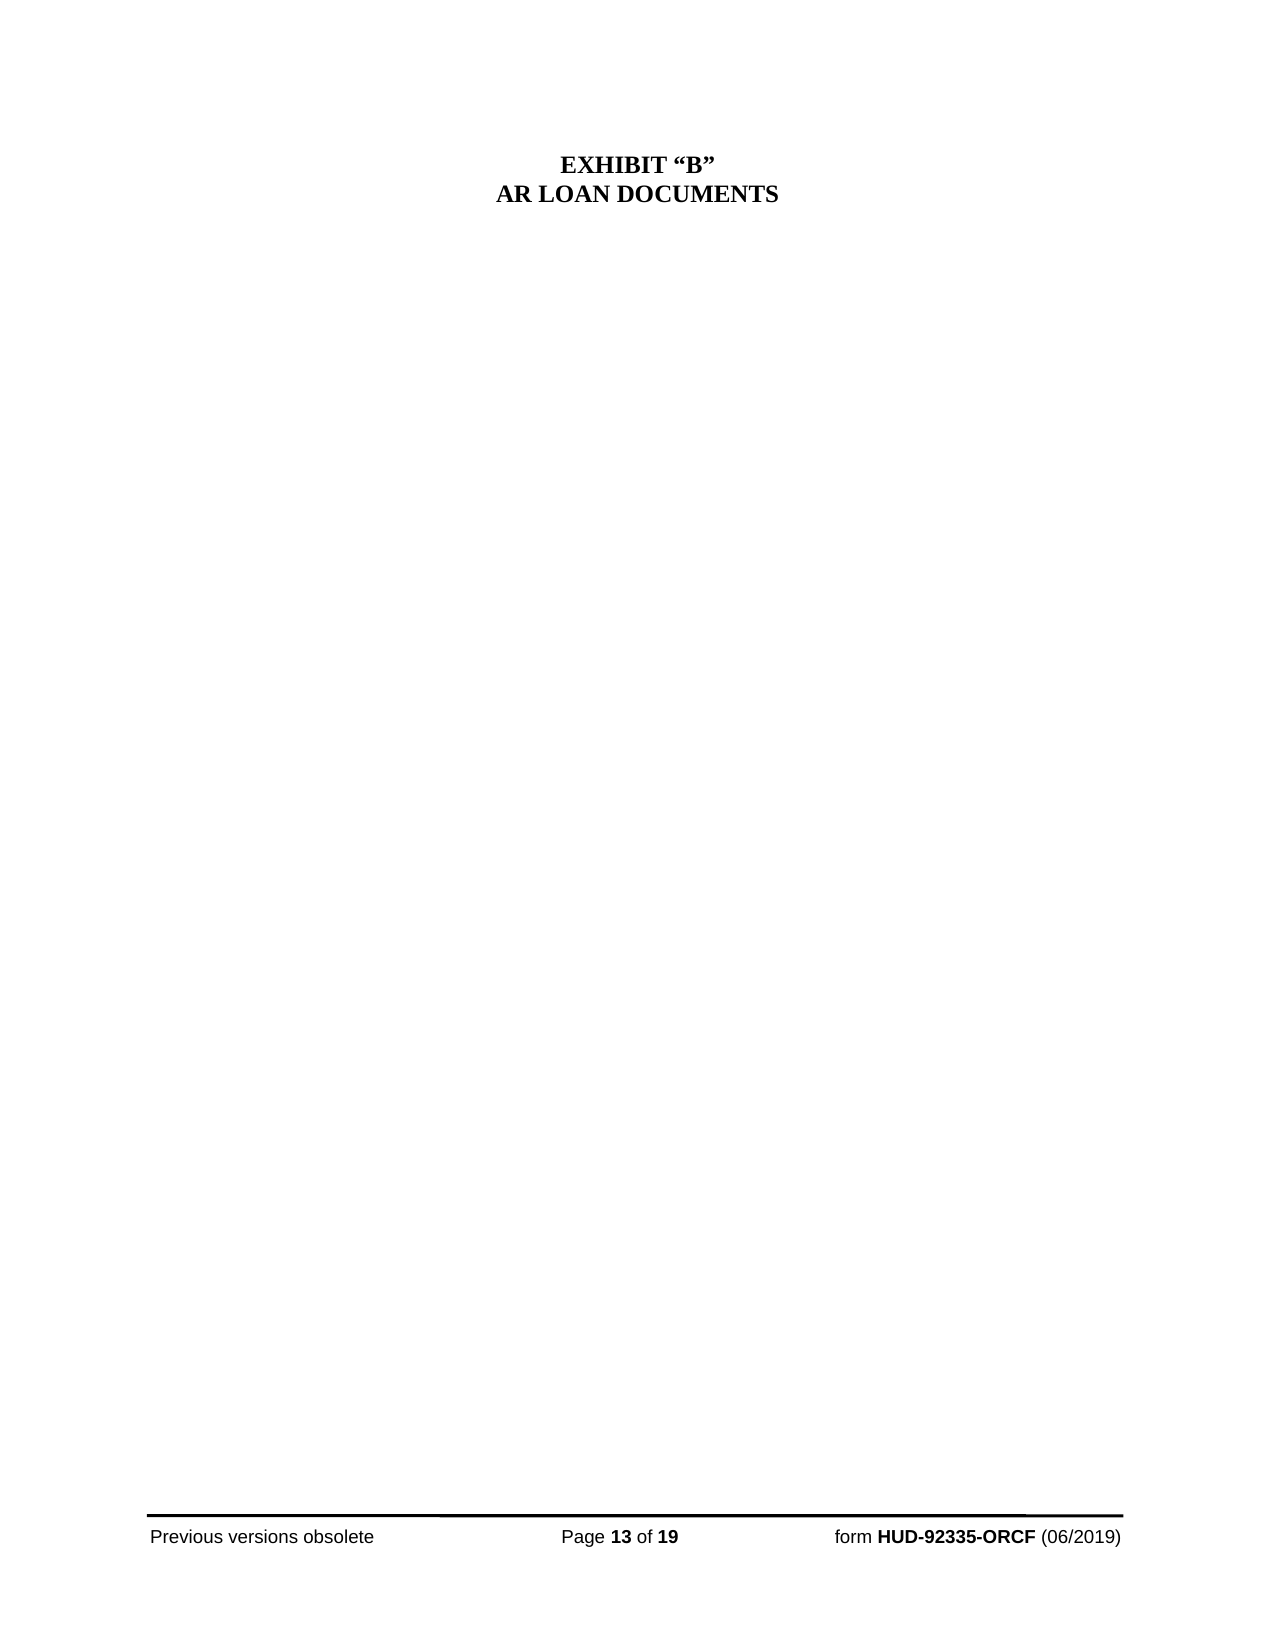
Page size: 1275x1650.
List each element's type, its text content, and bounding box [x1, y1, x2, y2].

text AR LOAN DOCUMENTS [150, 179, 1125, 207]
text EXHIBIT “B” [150, 150, 1125, 179]
